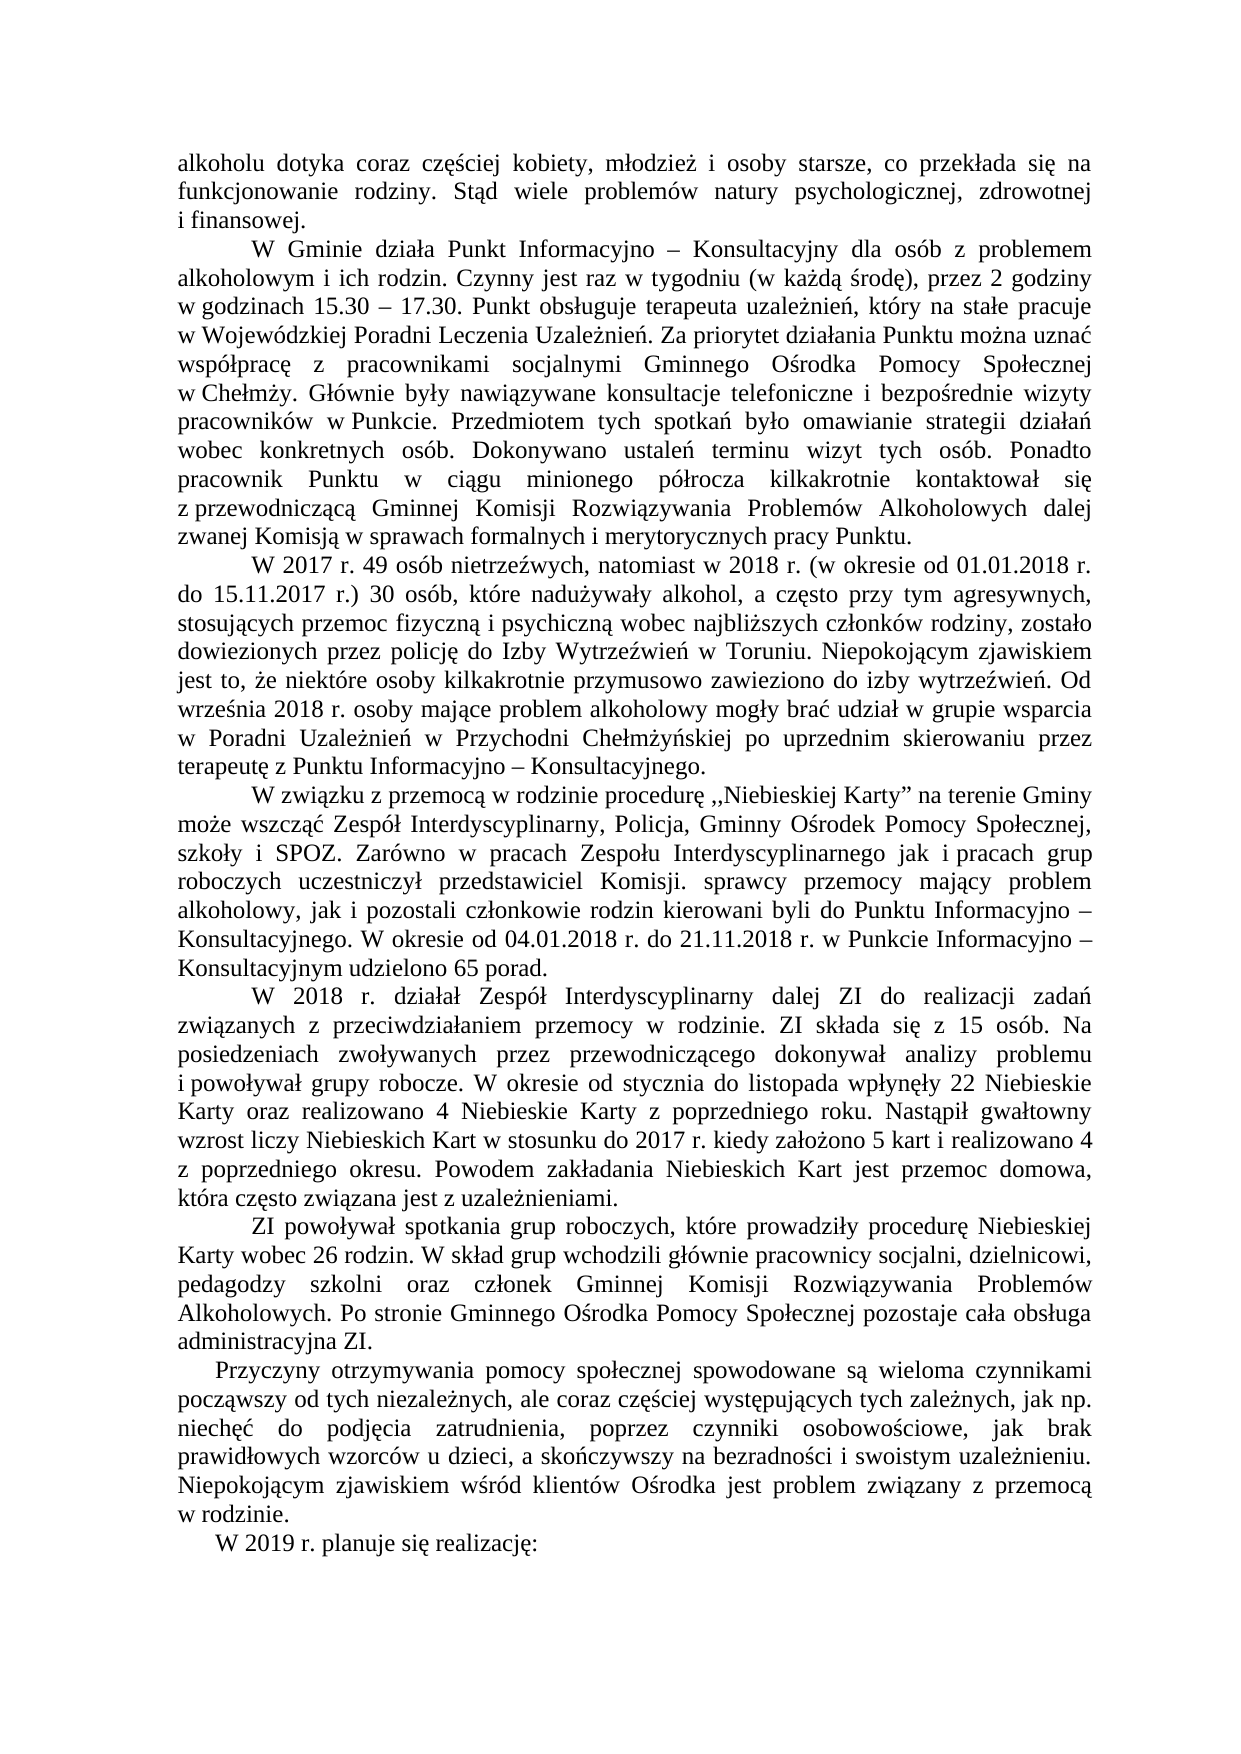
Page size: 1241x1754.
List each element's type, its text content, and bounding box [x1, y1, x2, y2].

text W 2017 r. 49 osób nietrzeźwych, natomiast w 2018 r. (w okresie od 01.01.2018 r. do 15.11.2017 r.) 30 osób, które nadużywały alkohol, a często przy tym agresywnych, stosujących przemoc fizyczną i psychiczną wobec najbliższych członków rodziny, zostało dowiezionych przez policję do Izby Wytrzeźwień w Toruniu. Niepokojącym zjawiskiem jest to, że niektóre osoby kilkakrotnie przymusowo zawieziono do izby wytrzeźwień. Od września 2018 r. osoby mające problem alkoholowy mogły brać udział w grupie wsparcia w Poradni Uzależnień w Przychodni Chełmżyńskiej po uprzednim skierowaniu przez terapeutę z Punktu Informacyjno – Konsultacyjnego. [177, 550, 1093, 780]
text W 2019 r. planuje się realizację: [177, 1528, 1093, 1556]
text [177, 148, 1093, 234]
text W 2018 r. działał Zespół Interdyscyplinarny dalej ZI do realizacji zadań związanych z przeciwdziałaniem przemocy w rodzinie. ZI składa się z 15 osób. Na posiedzeniach zwoływanych przez przewodniczącego dokonywał analizy problemu i powoływał grupy robocze. W okresie od stycznia do listopada wpłynęły 22 Niebieskie Karty oraz realizowano 4 Niebieskie Karty z poprzedniego roku. Nastąpił gwałtowny wzrost liczy Niebieskich Kart w stosunku do 2017 r. kiedy założono 5 kart i realizowano 4 z poprzedniego okresu. Powodem zakładania Niebieskich Kart jest przemoc domowa, która często związana jest z uzależnieniami. [177, 981, 1093, 1211]
text W Gminie działa Punkt Informacyjno – Konsultacyjny dla osób z problemem alkoholowym i ich rodzin. Czynny jest raz w tygodniu (w każdą środę), przez 2 godziny w godzinach 15.30 – 17.30. Punkt obsługuje terapeuta uzależnień, który na stałe pracuje w Wojewódzkiej Poradni Leczenia Uzależnień. Za priorytet działania Punktu można uznać współpracę z pracownikami socjalnymi Gminnego Ośrodka Pomocy Społecznej w Chełmży. Głównie były nawiązywane konsultacje telefoniczne i bezpośrednie wizyty pracowników w Punkcie. Przedmiotem tych spotkań było omawianie strategii działań wobec konkretnych osób. Dokonywano ustaleń terminu wizyt tych osób. Ponadto pracownik Punktu w ciągu minionego półrocza kilkakrotnie kontaktował się z przewodniczącą Gminnej Komisji Rozwiązywania Problemów Alkoholowych dalej zwanej Komisją w sprawach formalnych i merytorycznych pracy Punktu. [177, 234, 1093, 550]
text ZI powoływał spotkania grup roboczych, które prowadziły procedurę Niebieskiej Karty wobec 26 rodzin. W skład grup wchodzili głównie pracownicy socjalni, dzielnicowi, pedagodzy szkolni oraz członek Gminnej Komisji Rozwiązywania Problemów Alkoholowych. Po stronie Gminnego Ośrodka Pomocy Społecznej pozostaje cała obsługa administracyjna ZI. [177, 1211, 1093, 1355]
text W związku z przemocą w rodzinie procedurę ,,Niebieskiej Karty” na terenie Gminy może wszcząć Zespół Interdyscyplinarny, Policja, Gminny Ośrodek Pomocy Społecznej, szkoły i SPOZ. Zarówno w pracach Zespołu Interdyscyplinarnego jak i pracach grup roboczych uczestniczył przedstawiciel Komisji. sprawcy przemocy mający problem alkoholowy, jak i pozostali członkowie rodzin kierowani byli do Punktu Informacyjno – Konsultacyjnego. W okresie od 04.01.2018 r. do 21.11.2018 r. w Punkcie Informacyjno – Konsultacyjnym udzielono 65 porad. [177, 780, 1093, 981]
text Przyczyny otrzymywania pomocy społecznej spowodowane są wieloma czynnikami począwszy od tych niezależnych, ale coraz częściej występujących tych zależnych, jak np. niechęć do podjęcia zatrudnienia, poprzez czynniki osobowościowe, jak brak prawidłowych wzorców u dzieci, a skończywszy na bezradności i swoistym uzależnieniu. Niepokojącym zjawiskiem wśród klientów Ośrodka jest problem związany z przemocą w rodzinie. [177, 1355, 1093, 1528]
